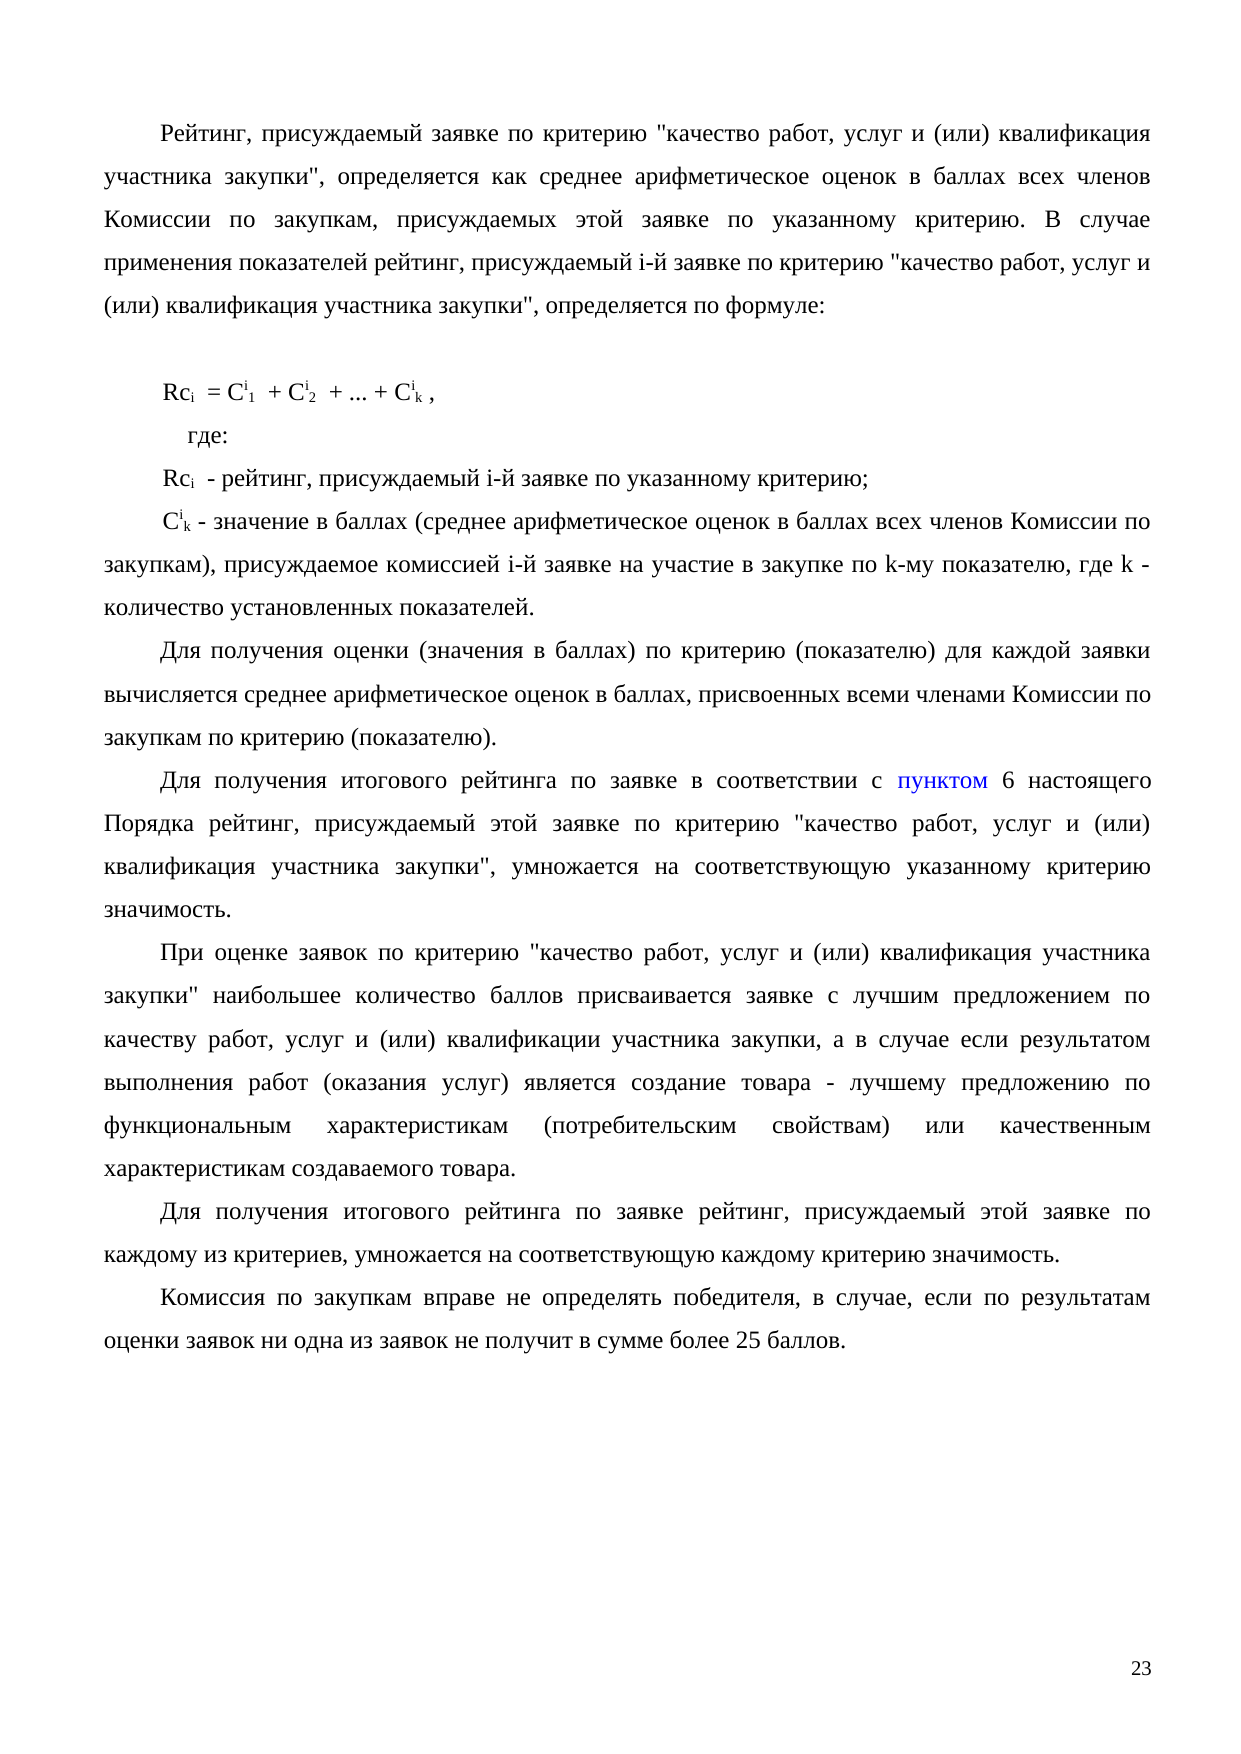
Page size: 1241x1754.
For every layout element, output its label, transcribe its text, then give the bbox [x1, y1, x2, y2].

text Cik - значение в баллах (среднее арифметическое оценок в баллах всех членов Комиссии по закупкам), присуждаемое комиссией i-й заявке на участие в закупке по k-му показателю, где k - количество установленных показателей. [103, 506, 1152, 621]
text При оценке заявок по критерию "качество работ, услуг и (или) квалификация участника закупки" наибольшее количество баллов присваивается заявке с лучшим предложением по качеству работ, услуг и (или) квалификации участника закупки, а в случае если результатом выполнения работ (оказания услуг) является создание товара - лучшему предложению по функциональным характеристикам (потребительским свойствам) или качественным характеристикам создаваемого товара. [103, 937, 1152, 1182]
text Для получения итогового рейтинга по заявке в соответствии с пунктом 6 настоящего Порядка рейтинг, присуждаемый этой заявке по критерию "качество работ, услуг и (или) квалификация участника закупки", умножается на соответствующую указанному критерию значимость. [103, 765, 1152, 923]
text Rci = Ci1 + Ci2 + ... + Cik , [103, 377, 1152, 406]
text Комиссия по закупкам вправе не определять победителя, в случае, если по результатам оценки заявок ни одна из заявок не получит в сумме более 25 баллов. [103, 1282, 1152, 1354]
text Рейтинг, присуждаемый заявке по критерию "качество работ, услуг и (или) квалификация участника закупки", определяется как среднее арифметическое оценок в баллах всех членов Комиссии по закупкам, присуждаемых этой заявке по указанному критерию. В случае применения показателей рейтинг, присуждаемый i-й заявке по критерию "качество работ, услуг и (или) квалификация участника закупки", определяется по формуле: [103, 118, 1152, 319]
text Для получения итогового рейтинга по заявке рейтинг, присуждаемый этой заявке по каждому из критериев, умножается на соответствующую каждому критерию значимость. [103, 1196, 1152, 1268]
text Для получения оценки (значения в баллах) по критерию (показателю) для каждой заявки вычисляется среднее арифметическое оценок в баллах, присвоенных всеми членами Комиссии по закупкам по критерию (показателю). [103, 636, 1152, 751]
text Rci - рейтинг, присуждаемый i-й заявке по указанному критерию; [103, 463, 1152, 492]
text где: [103, 420, 1152, 449]
